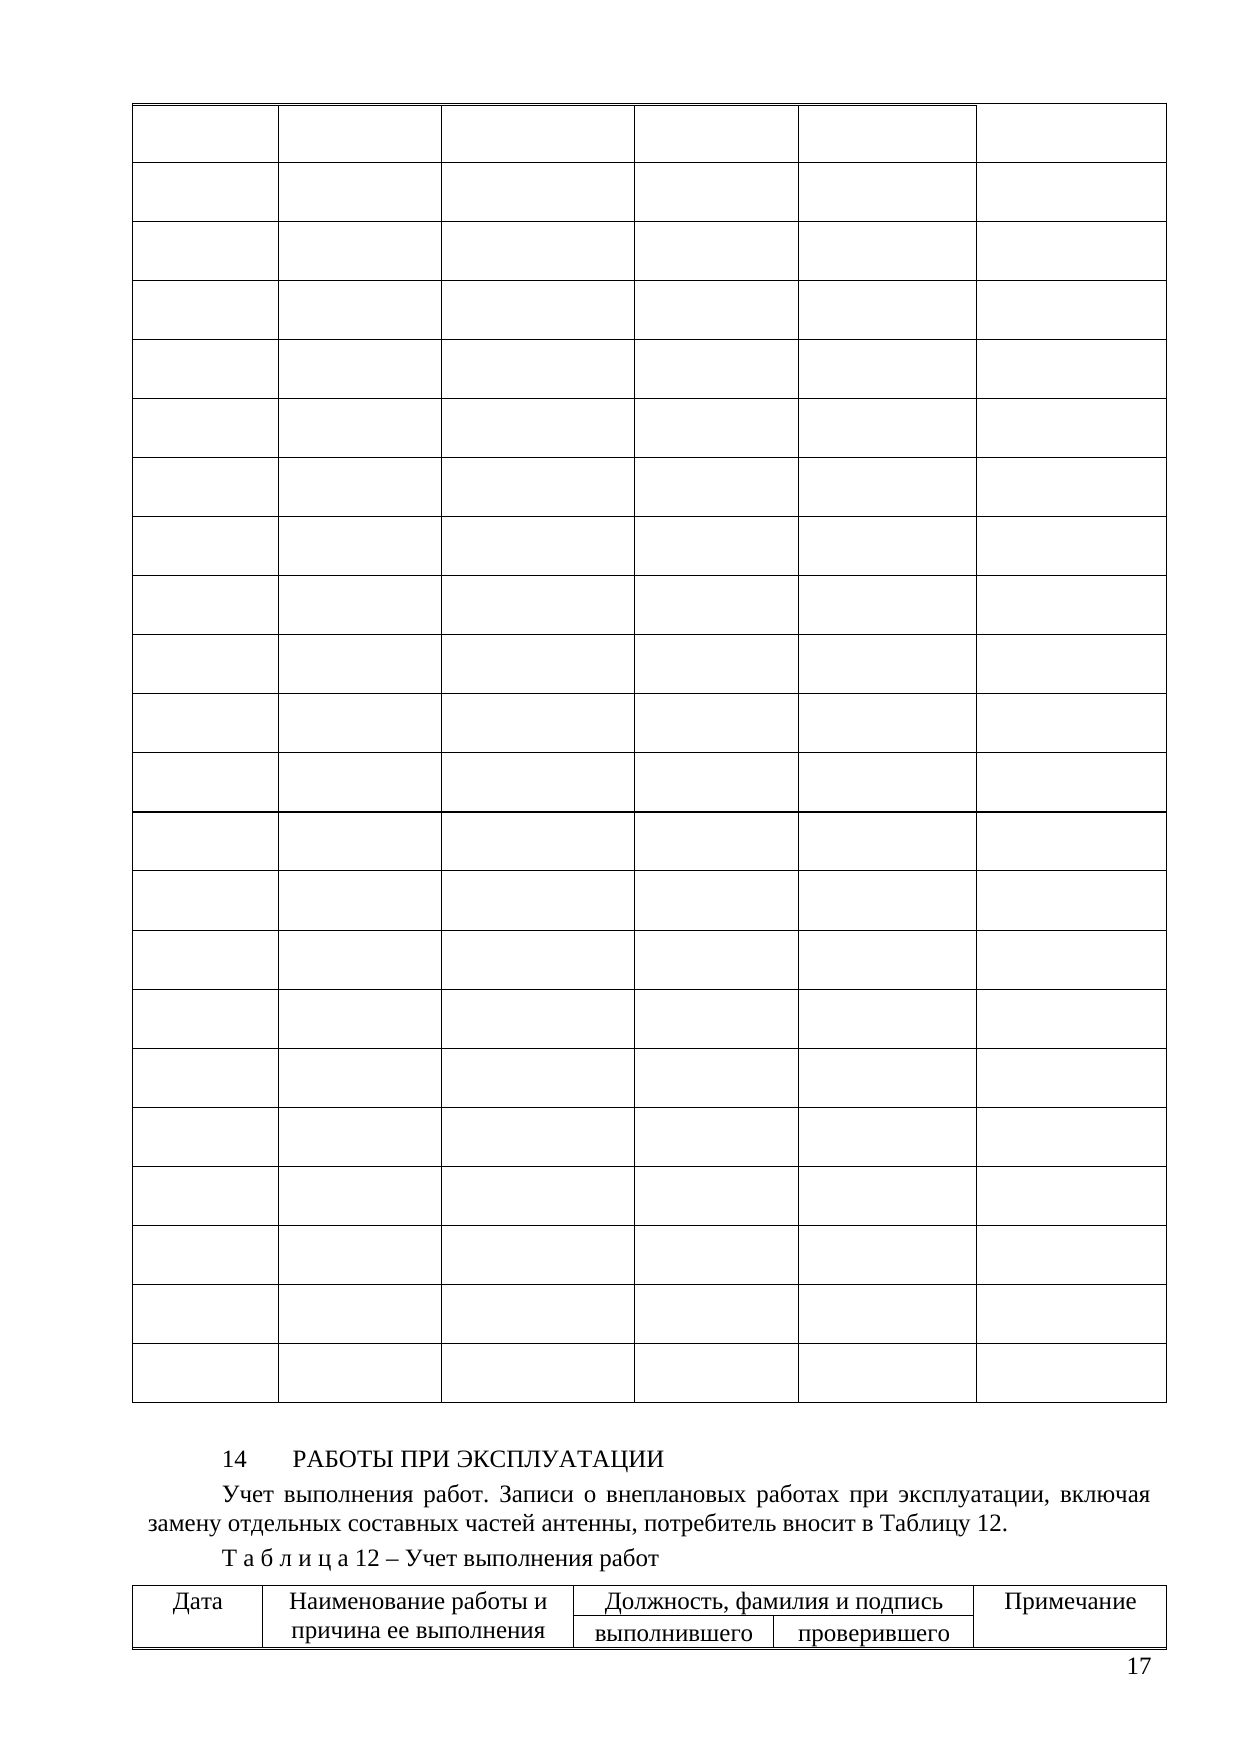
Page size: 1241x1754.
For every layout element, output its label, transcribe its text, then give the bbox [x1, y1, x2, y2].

table_cell [977, 1285, 1166, 1343]
table_cell [133, 1344, 278, 1402]
subtitle РАБОТЫ ПРИ ЭКСПЛУАТАЦИИ [148, 1444, 1152, 1473]
table_cell [799, 517, 976, 575]
table_cell [442, 1344, 634, 1402]
table_cell [799, 1344, 976, 1402]
table_cell [133, 694, 278, 752]
table_cell [442, 399, 634, 457]
table_cell [133, 753, 278, 811]
table_cell [133, 1167, 278, 1225]
table_cell [442, 517, 634, 575]
table_cell [133, 222, 278, 280]
table_cell [635, 1108, 798, 1166]
table_cell [799, 222, 976, 280]
table_cell [977, 458, 1166, 516]
table_cell [279, 222, 441, 280]
table_cell [977, 281, 1166, 339]
table_cell [635, 635, 798, 693]
table_cell [279, 990, 441, 1048]
table_cell [977, 1226, 1166, 1284]
table_cell [279, 281, 441, 339]
table_cell [977, 694, 1166, 752]
table_cell [635, 399, 798, 457]
table_cell [977, 871, 1166, 929]
table_cell [635, 813, 798, 870]
table_cell [635, 931, 798, 988]
table_cell [133, 1108, 278, 1166]
text Учет выполнения работ. Записи о внеплановых работах при эксплуатации, включая замену отдельных составных частей антенны, потребитель вносит в Таблицу 12. [148, 1479, 1152, 1537]
table_header Дата [133, 1586, 262, 1647]
table_cell [133, 106, 278, 162]
table_cell [635, 1344, 798, 1402]
table_cell [279, 635, 441, 693]
table_cell [133, 281, 278, 339]
table_cell [977, 576, 1166, 634]
table_header Должность, фамилия и подпись [574, 1586, 973, 1615]
table_cell [799, 753, 976, 811]
table_cell [635, 163, 798, 221]
table_cell [133, 576, 278, 634]
table_cell [442, 753, 634, 811]
table_cell [279, 399, 441, 457]
table_cell [279, 813, 441, 870]
table_cell [799, 399, 976, 457]
table_cell [635, 1167, 798, 1225]
table_cell [442, 635, 634, 693]
text Т а б л и ц а 12 – Учет выполнения работ [148, 1543, 1152, 1572]
table_cell [635, 517, 798, 575]
table_cell [977, 990, 1166, 1048]
table_cell [442, 694, 634, 752]
table_cell [799, 576, 976, 634]
table_header Наименование работы и причина ее выполнения [263, 1586, 573, 1647]
table_cell [977, 340, 1166, 398]
table_cell [635, 222, 798, 280]
table_cell [133, 931, 278, 988]
table_cell [799, 458, 976, 516]
table_cell [279, 1167, 441, 1225]
table_cell [133, 1285, 278, 1343]
table_cell проверившего работу [774, 1616, 973, 1647]
table_cell [279, 871, 441, 929]
table_cell [279, 1226, 441, 1284]
table_cell [279, 1344, 441, 1402]
table_cell [799, 694, 976, 752]
table_cell [635, 1285, 798, 1343]
table_cell [799, 931, 976, 988]
table_cell [977, 1344, 1166, 1402]
table_cell [635, 340, 798, 398]
table_cell [635, 458, 798, 516]
table_cell [635, 281, 798, 339]
table_cell [133, 1049, 278, 1107]
table_cell выполнившего работу [574, 1616, 773, 1647]
table_cell [799, 813, 976, 870]
table_cell [279, 931, 441, 988]
table_cell [442, 871, 634, 929]
table_cell [442, 281, 634, 339]
table_cell [977, 399, 1166, 457]
table_cell [977, 163, 1166, 221]
table_cell [799, 1167, 976, 1225]
table_cell [279, 163, 441, 221]
table_cell [442, 1226, 634, 1284]
table_cell [799, 163, 976, 221]
table_cell [635, 990, 798, 1048]
table_cell [799, 1285, 976, 1343]
table_cell [635, 871, 798, 929]
table_cell [279, 694, 441, 752]
table_cell [442, 163, 634, 221]
table_cell [799, 1226, 976, 1284]
table_cell [635, 753, 798, 811]
table_cell [799, 281, 976, 339]
table_cell [977, 635, 1166, 693]
table_cell [442, 1108, 634, 1166]
table_cell [635, 694, 798, 752]
table_cell [799, 990, 976, 1048]
table_cell [133, 163, 278, 221]
table_cell [977, 1167, 1166, 1225]
table_cell [279, 1285, 441, 1343]
table_cell [635, 1049, 798, 1107]
table_cell [977, 1049, 1166, 1107]
table_cell [442, 990, 634, 1048]
table_cell [799, 340, 976, 398]
table_cell [977, 813, 1166, 870]
table_cell [279, 1108, 441, 1166]
table_cell [279, 1049, 441, 1107]
table_cell [635, 1226, 798, 1284]
table_cell [133, 1226, 278, 1284]
table_cell [977, 104, 1166, 162]
table_cell [635, 576, 798, 634]
table_cell [977, 222, 1166, 280]
table_cell [133, 458, 278, 516]
table_cell [442, 813, 634, 870]
table_cell [442, 340, 634, 398]
table_cell [279, 106, 441, 162]
table_cell [442, 1167, 634, 1225]
table_cell [133, 990, 278, 1048]
table_cell [799, 106, 976, 162]
table_cell [279, 753, 441, 811]
table_cell [442, 222, 634, 280]
table_cell [799, 871, 976, 929]
table_cell [279, 458, 441, 516]
table_cell [442, 576, 634, 634]
table_cell [133, 340, 278, 398]
table_cell [799, 1108, 976, 1166]
table_cell [279, 576, 441, 634]
table_cell [279, 517, 441, 575]
table_cell [799, 1049, 976, 1107]
table_cell [799, 635, 976, 693]
table_cell [133, 813, 278, 870]
table_cell [133, 871, 278, 929]
table_cell [133, 517, 278, 575]
table_cell [977, 931, 1166, 988]
table_cell [442, 1049, 634, 1107]
table_cell [442, 458, 634, 516]
table_cell [977, 517, 1166, 575]
table_cell [635, 106, 798, 162]
table_cell [977, 1108, 1166, 1166]
table_cell [133, 399, 278, 457]
table_cell [442, 106, 634, 162]
table_cell [279, 340, 441, 398]
table_cell [442, 931, 634, 988]
table_cell [442, 1285, 634, 1343]
table_cell [977, 753, 1166, 811]
table_header Примечание [974, 1586, 1166, 1647]
table_cell [133, 635, 278, 693]
